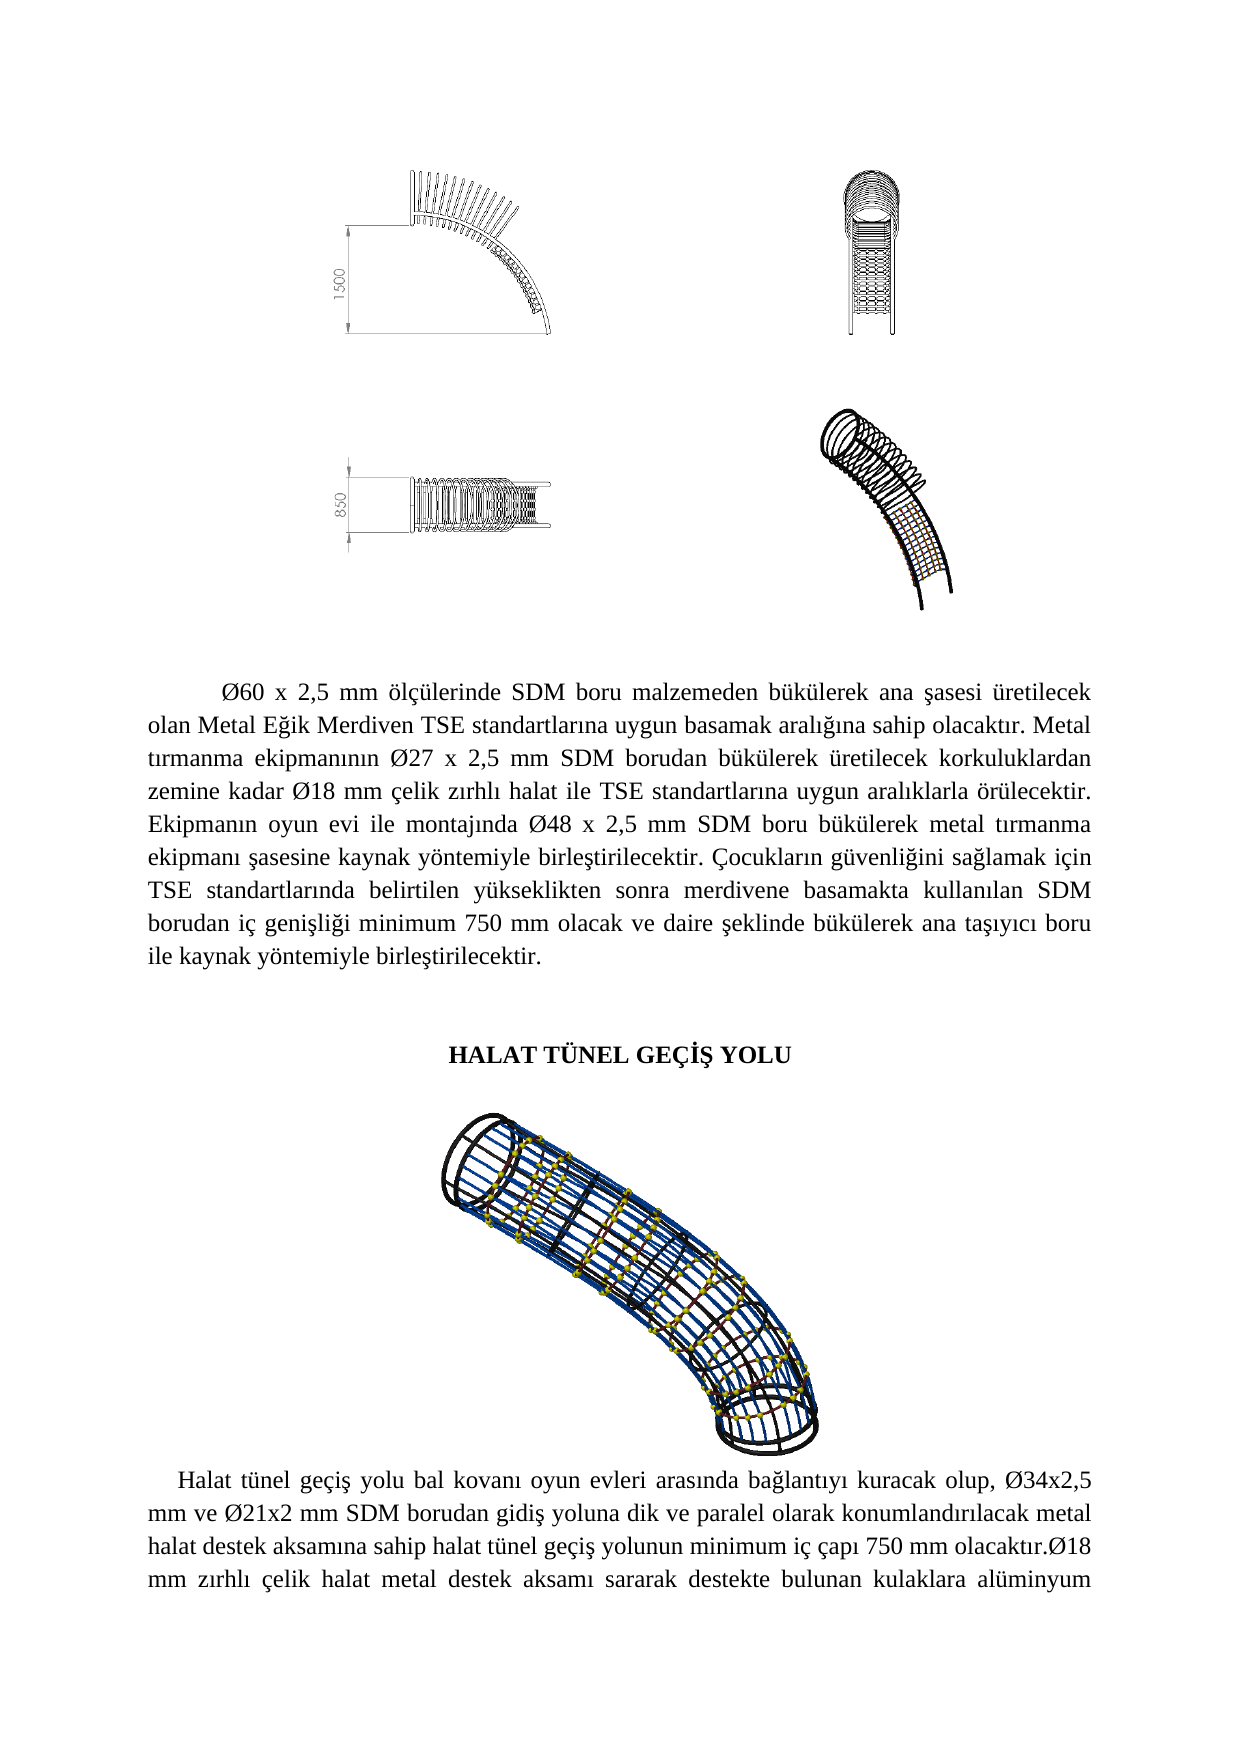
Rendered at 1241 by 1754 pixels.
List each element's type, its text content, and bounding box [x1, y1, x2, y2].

picture [298, 147, 1016, 640]
picture [412, 1106, 828, 1461]
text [148, 1465, 1093, 1593]
text HALAT TÜNEL GEÇİŞ YOLU [148, 1040, 1093, 1069]
text Ø60 x 2,5 mm ölçülerinde SDM boru malzemeden bükülerek ana şasesi üretilecek olan Metal Eğik Merdiven TSE standartlarına uygun basamak aralığına sahip olacaktır. Metal tırmanma ekipmanının Ø27 x 2,5 mm SDM borudan bükülerek üretilecek korkuluklardan zemine kadar Ø18 mm çelik zırhlı halat ile TSE standartlarına uygun aralıklarla örülecektir. Ekipmanın oyun evi ile montajında Ø48 x 2,5 mm SDM boru bükülerek metal tırmanma ekipmanı şasesine kaynak yöntemiyle birleştirilecektir. Çocukların güvenliğini sağlamak için TSE standartlarında belirtilen yükseklikten sonra merdivene basamakta kullanılan SDM borudan iç genişliği minimum 750 mm olacak ve daire şeklinde bükülerek ana taşıyıcı boru ile kaynak yöntemiyle birleştirilecektir. [148, 677, 1093, 970]
